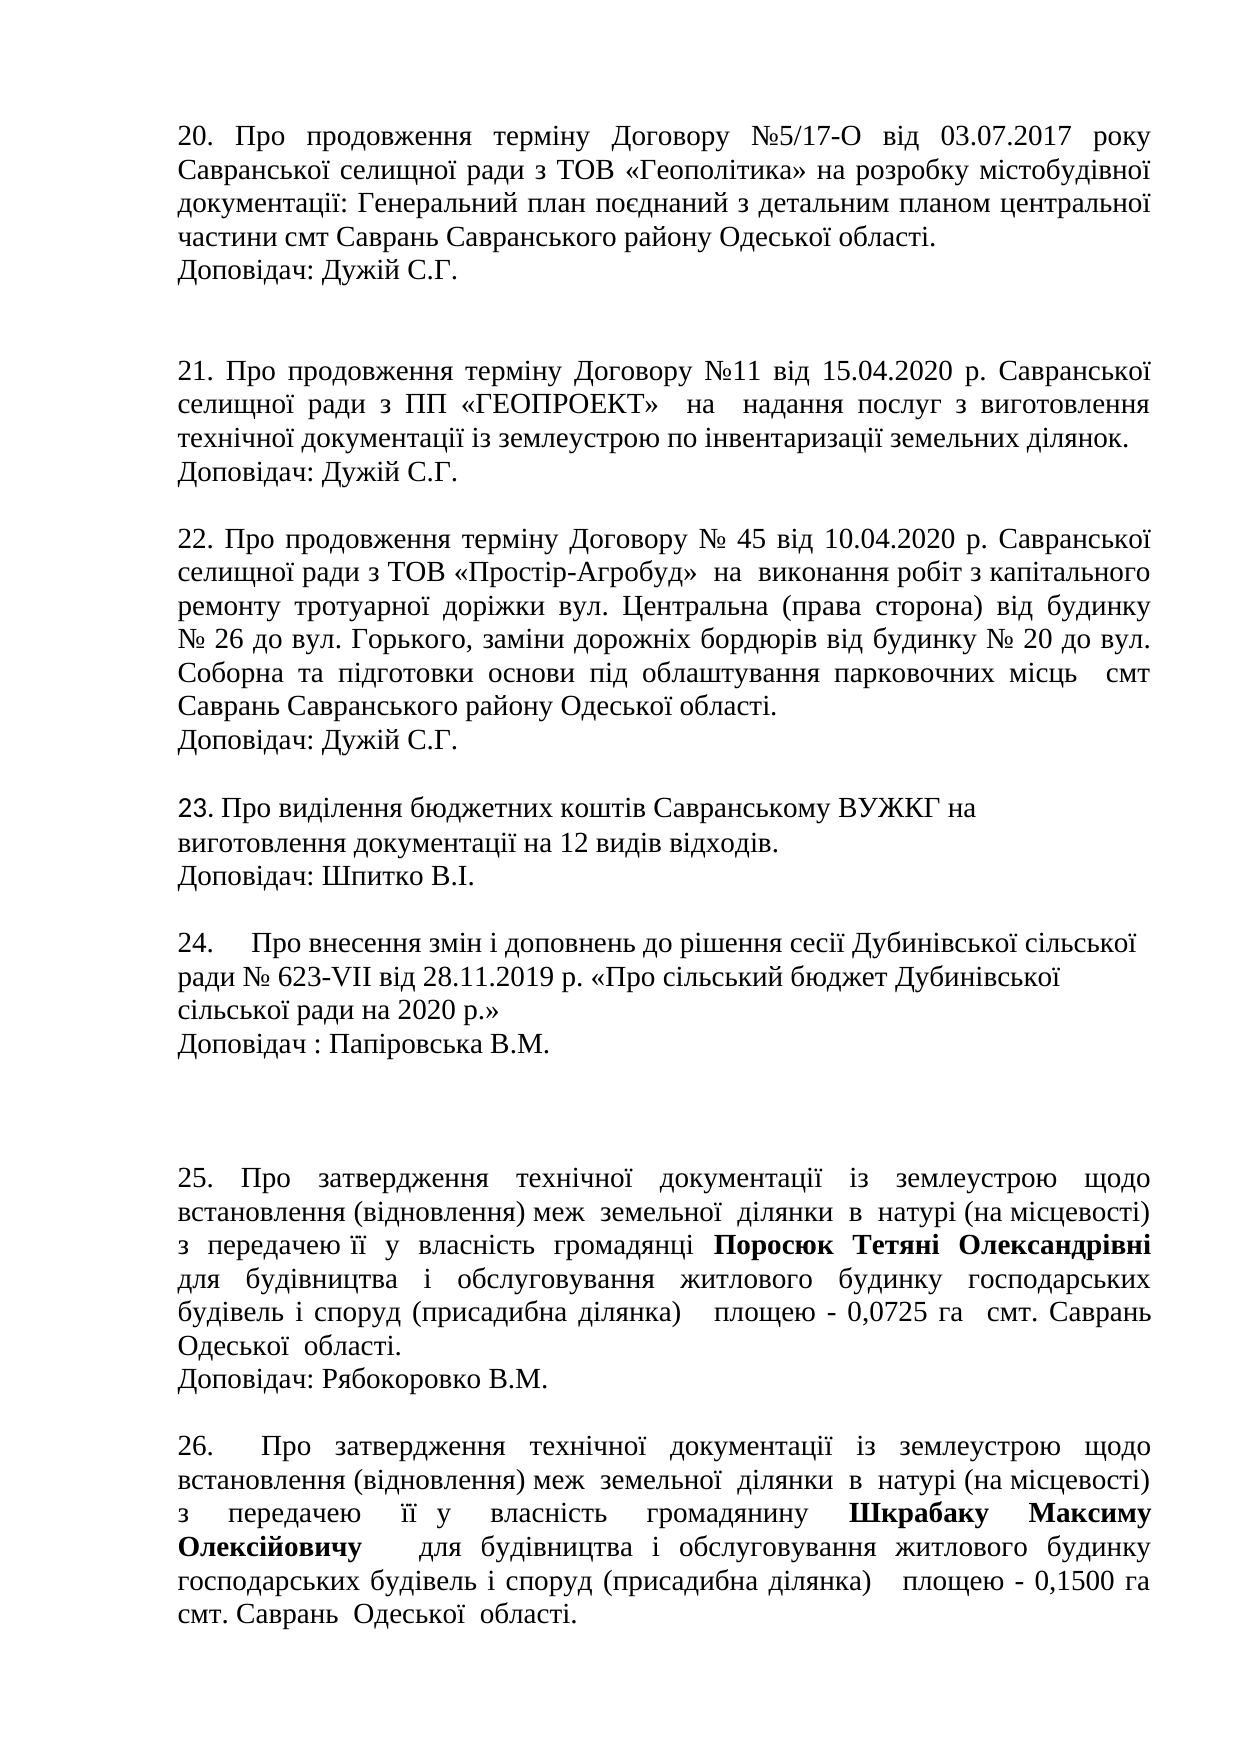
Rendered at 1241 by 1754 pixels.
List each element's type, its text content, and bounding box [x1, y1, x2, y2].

text 21. Про продовження терміну Договору №11 від 15.04.2020 р. Савранської селищної ради з ПП «ГЕОПРОЕКТ» на надання послуг з виготовлення технічної документації із землеустрою по інвентаризації земельних ділянок. [177, 353, 1152, 454]
text 23. Про виділення бюджетних коштів Савранському ВУЖКГ на виготовлення документації на 12 видів відходів. [177, 789, 1152, 858]
text 25. Про затвердження технічної документації із землеустрою щодо встановлення (відновлення) меж земельної ділянки в натурі (на місцевості) з передачею її у власність громадянці Поросюк Тетяні Олександрівні для будівництва і обслуговування житлового будинку господарських будівель і споруд (присадибна ділянка) площею - 0,0725 га смт. Саврань Одеської області. [177, 1160, 1152, 1361]
text Доповідач : Папіровська В.М. [177, 1026, 1152, 1059]
text 26. Про затвердження технічної документації із землеустрою щодо встановлення (відновлення) меж земельної ділянки в натурі (на місцевості) з передачею її у власність громадянину Шкрабаку Максиму Олексійовичу для будівництва і обслуговування житлового будинку господарських будівель і споруд (присадибна ділянка) площею - 0,1500 га смт. Саврань Одеської області. [177, 1428, 1152, 1630]
text Доповідач: Шпитко В.І. [177, 858, 1152, 892]
text Доповідач: Дужій С.Г. [177, 722, 1152, 756]
list Про внесення змін і доповнень до рішення сесії Дубинівської сільської ради № 623-VII від 28.11.2019 р. «Про сільський бюджет Дубинівської сільської ради на 2020 р.» [177, 925, 1152, 1026]
text Доповідач: Рябокоровко В.М. [177, 1361, 1152, 1395]
text 22. Про продовження терміну Договору № 45 від 10.04.2020 р. Савранської селищної ради з ТОВ «Простір-Агробуд» на виконання робіт з капітального ремонту тротуарної доріжки вул. Центральна (права сторона) від будинку № 26 до вул. Горького, заміни дорожніх бордюрів від будинку № 20 до вул. Соборна та підготовки основи під облаштування парковочних місць смт Саврань Савранського району Одеської області. [177, 521, 1152, 722]
text Доповідач: Дужій С.Г. [177, 252, 1152, 286]
text 20. Про продовження терміну Договору №5/17-О від 03.07.2017 року Савранської селищної ради з ТОВ «Геополітика» на розробку містобудівної документації: Генеральний план поєднаний з детальним планом центральної частини смт Саврань Савранського району Одеської області. [177, 118, 1152, 252]
text Доповідач: Дужій С.Г. [177, 454, 1152, 487]
